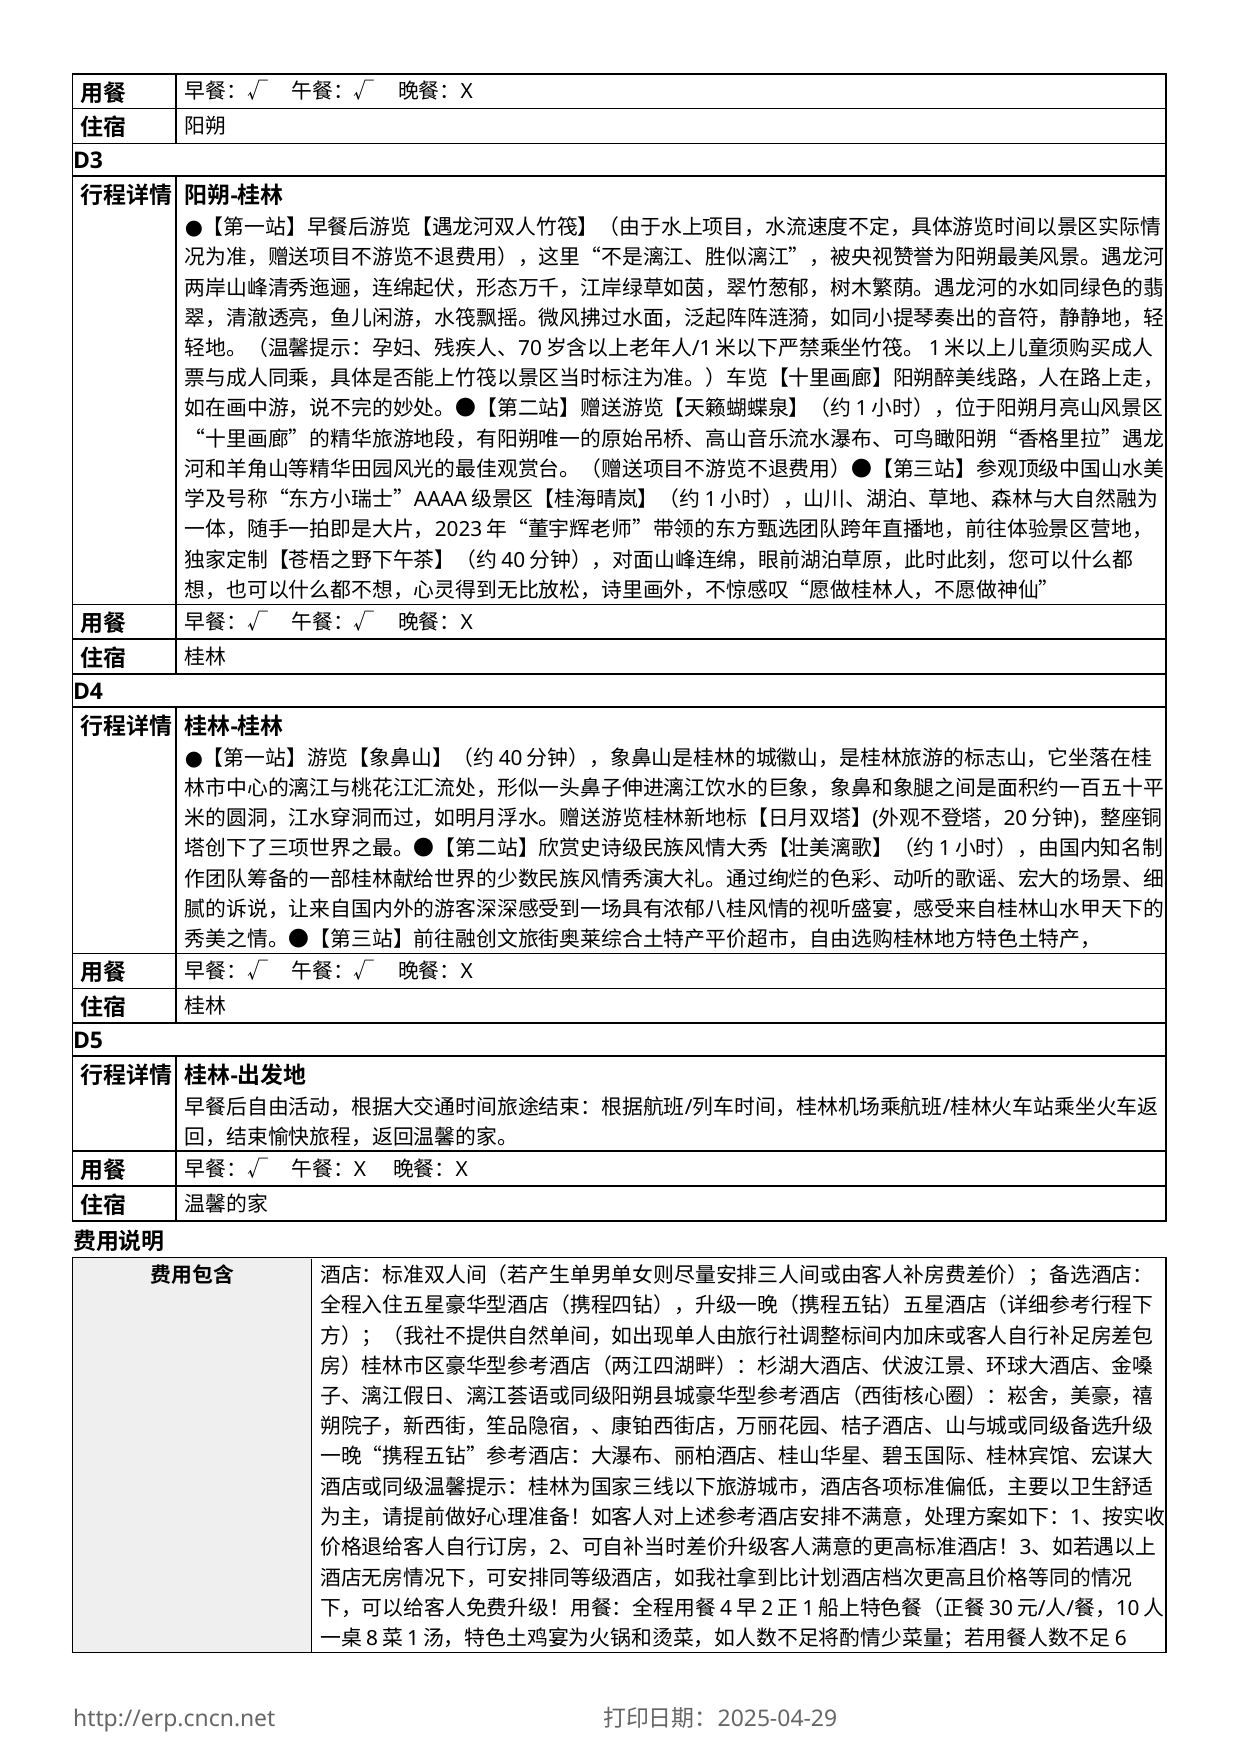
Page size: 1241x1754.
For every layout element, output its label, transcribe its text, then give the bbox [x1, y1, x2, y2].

table_cell 行程详情 [73, 708, 175, 953]
table_cell 用餐 [73, 605, 175, 638]
table_cell 温馨的家 [177, 1187, 1165, 1220]
table_cell 用餐 [73, 954, 175, 987]
table_cell 行程详情 [73, 1057, 175, 1150]
table_cell 住宿 [73, 109, 175, 142]
table_cell 住宿 [73, 1187, 175, 1220]
table_cell D3 [73, 144, 1165, 175]
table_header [312, 1258, 1165, 1652]
table_cell 早餐：√ 午餐：X 晚餐：X [177, 1152, 1165, 1185]
table_cell 行程详情 [73, 177, 175, 603]
table_cell 早餐：√ 午餐：√ 晚餐：X [177, 605, 1165, 638]
table_cell 早餐：√ 午餐：√ 晚餐：X [177, 954, 1165, 987]
table_cell 住宿 [73, 989, 175, 1022]
table_cell D5 [73, 1024, 1165, 1055]
table_cell 桂林-桂林 ●【第一站】游览【象鼻山】（约40分钟），象鼻山是桂林的城徽山，是桂林旅游的标志山，它坐落在桂林市中心的漓江与桃花江汇流处，形似一头鼻子伸进漓江饮水的巨象，象鼻和象腿之间是面积约一百五十平米的圆洞，江水穿洞而过，如明月浮水。赠送游览桂林新地标【日月双塔】(外观不登塔，20分钟)，整座铜塔创下了三项世界之最。 [177, 708, 1165, 953]
table_cell 早餐：√ 午餐：√ 晚餐：X [177, 75, 1165, 108]
table_cell D4 [73, 675, 1165, 706]
table_cell 桂林-出发地 早餐后自由活动，根据大交通时间旅途结束：根据航班/列车时间，桂林机场乘航班/桂林火车站乘坐火车返回，结束愉快旅程，返回温馨的家。 [177, 1057, 1165, 1150]
table_cell 用餐 [73, 75, 175, 108]
table_cell 阳朔 [177, 109, 1165, 142]
table_cell 阳朔-桂林 ●【第一站】早餐后游览【遇龙河双人竹筏】（由于水上项目，水流速度不定，具体游览时间以景区实际情况为准，赠送项目不游览不退费用），这里“不是漓江、胜似漓江”，被央视赞誉为阳朔最美风景。遇龙河两岸山峰清秀迤逦，连绵起伏，形态万千，江岸绿草如茵，翠竹葱郁，树木繁荫。遇龙河的水如同绿色的翡翠，清澈透亮，鱼儿闲游，水筏飘摇。微风拂过水面，泛起阵阵涟漪，如同小提琴奏出的音符，静静地，轻轻地。（温馨提示：孕妇、残疾人、70岁含以上老年人/1米以下严禁乘坐竹筏。 1米以上儿童须购买成人票与成人同乘，具体是否能上竹筏以景区当时标注为准。）车览【十里画廊】阳朔醉美线路，人在路上走，如在画中游，说不完的妙处。 [177, 177, 1165, 603]
table_cell 桂林 [177, 640, 1165, 673]
table_cell 住宿 [73, 640, 175, 673]
table_cell 用餐 [73, 1152, 175, 1185]
table_cell 桂林 [177, 989, 1165, 1022]
text 费用说明 [73, 1223, 1167, 1256]
table_header 费用包含 [73, 1258, 311, 1652]
